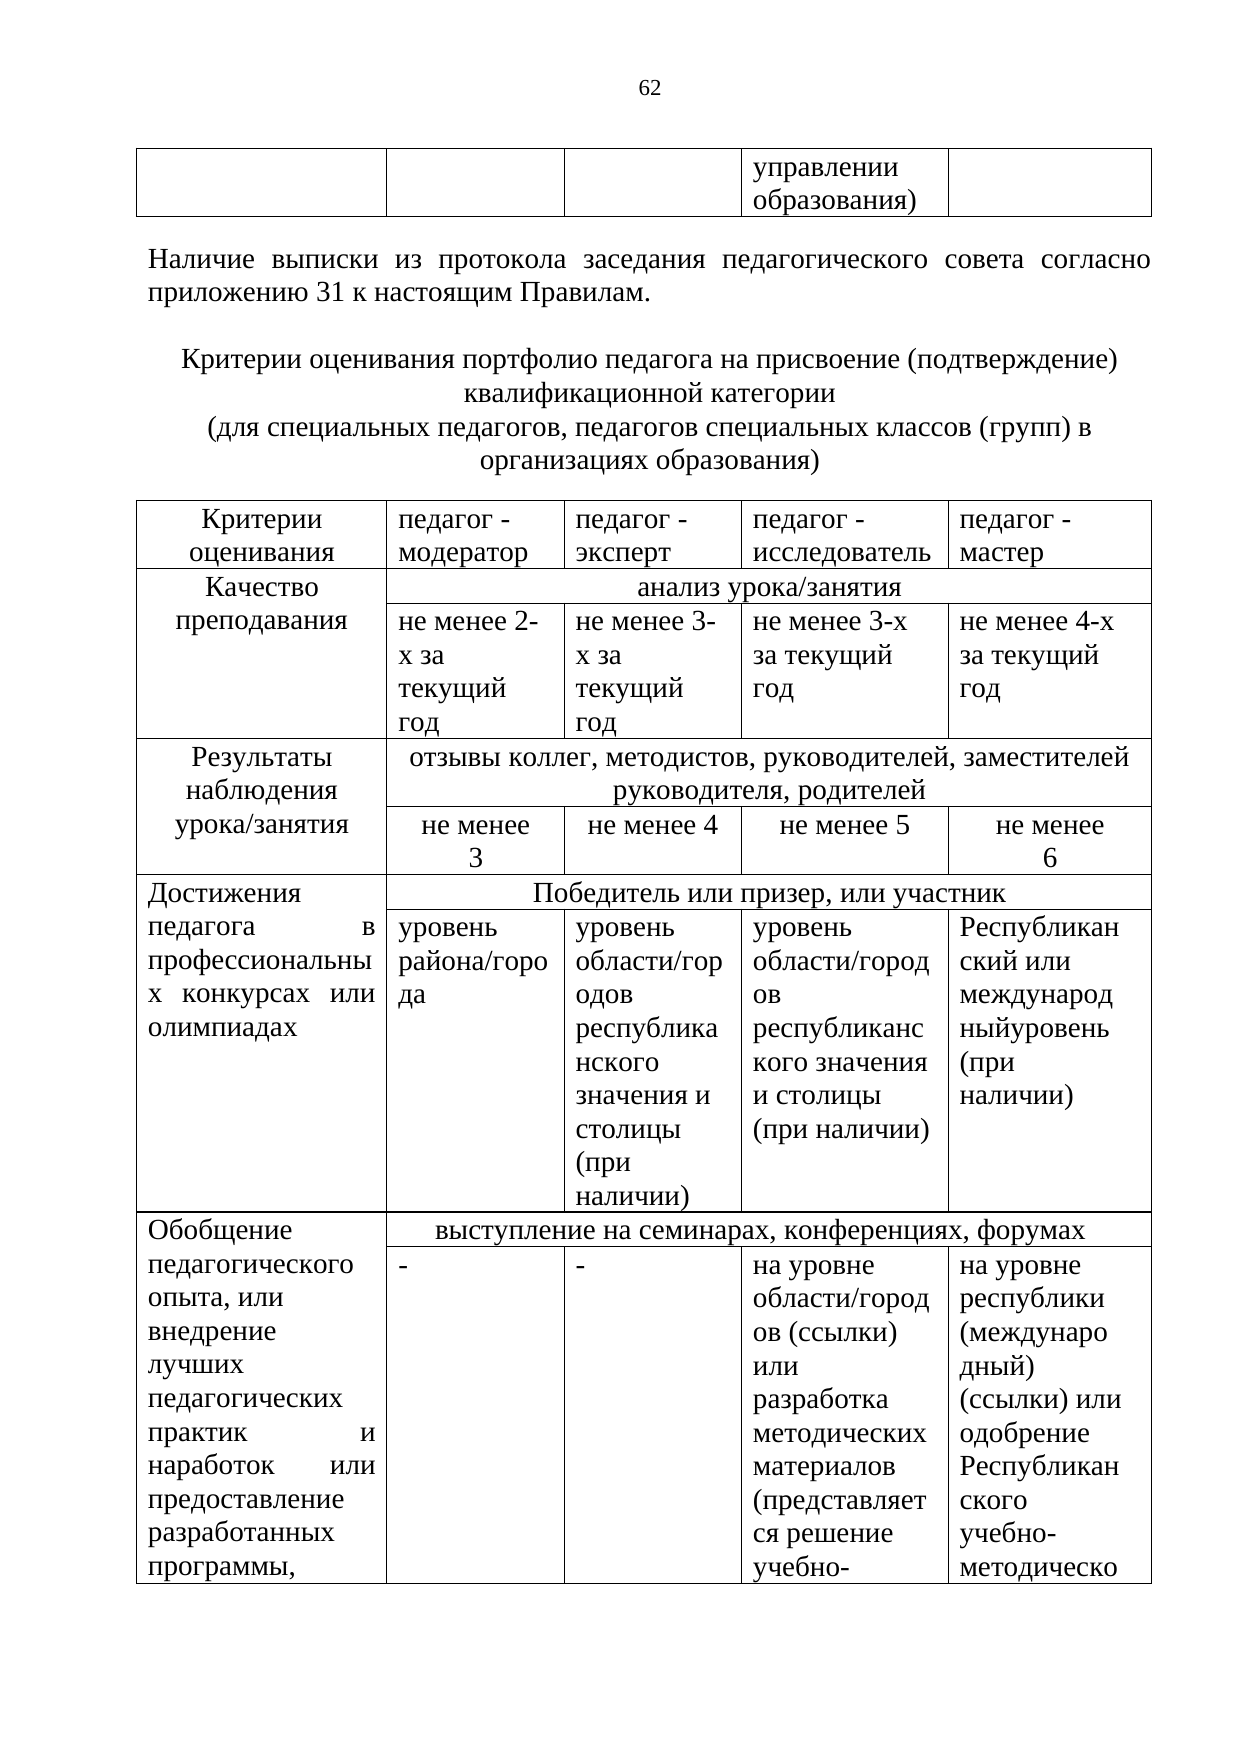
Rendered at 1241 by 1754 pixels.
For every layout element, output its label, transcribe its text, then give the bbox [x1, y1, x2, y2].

table_cell Обобщение педагогического опыта, или внедрение лучших педагогических практик и наработок или предоставление разработанных программы, реализованных в организации образования [137, 1213, 386, 1582]
text Критерии оценивания портфолио педагога на присвоение (подтверждение) квалификационной категории [148, 342, 1152, 409]
table_cell не менее 2-х за текущий год [387, 604, 564, 738]
table_cell отзывы коллег, методистов, руководителей, заместителей руководителя, родителей [387, 739, 1151, 806]
table_cell Победитель или призер, или участник [387, 875, 1151, 908]
table_cell не менее 3 [387, 807, 564, 874]
table_header педагог -исследователь [742, 501, 948, 568]
table_header педагог -эксперт [565, 501, 741, 568]
table_cell - [387, 149, 564, 216]
table_header педагог -модератор [387, 501, 564, 568]
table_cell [742, 149, 948, 216]
table_cell Достижения педагога в профессиональных конкурсах или олимпиадах [137, 875, 386, 1211]
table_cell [949, 1247, 1151, 1582]
table_cell Качество преподавания [137, 569, 386, 738]
table_cell - [387, 1247, 564, 1582]
table_cell не менее 4 [565, 807, 741, 874]
table_cell выступление на семинарах, конференциях, форумах [387, 1213, 1151, 1246]
table_cell уровень района/города [387, 910, 564, 1211]
table_cell анализ урока/занятия [387, 569, 1151, 602]
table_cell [742, 1247, 948, 1582]
text Наличие выписки из протокола заседания педагогического совета согласно приложению 31 к настоящим Правилам. [148, 241, 1152, 308]
table_header педагог -мастер [949, 501, 1151, 568]
table_cell Результаты наблюдения урока/занятия [137, 739, 386, 874]
table_cell не менее 6 [949, 807, 1151, 874]
table_cell уровень области/городов республиканского значения и столицы (при наличии) [565, 910, 741, 1211]
table_cell не менее 3-х за текущий год [742, 604, 948, 738]
table_cell - [565, 1247, 741, 1582]
table_cell не менее 5 [742, 807, 948, 874]
table_header Критерии оценивания [137, 501, 386, 568]
table_cell - [565, 149, 741, 216]
table_cell не менее 4-х за текущий год [949, 604, 1151, 738]
table_cell Республиканский или международныйуровень (при наличии) [949, 910, 1151, 1211]
text (для специальных педагогов, педагогов специальных классов (групп) в организациях образования) [148, 409, 1152, 476]
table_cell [949, 149, 1151, 216]
table_cell уровень области/городов республиканского значения и столицы (при наличии) [742, 910, 948, 1211]
table_cell не менее 3-х за текущий год [565, 604, 741, 738]
